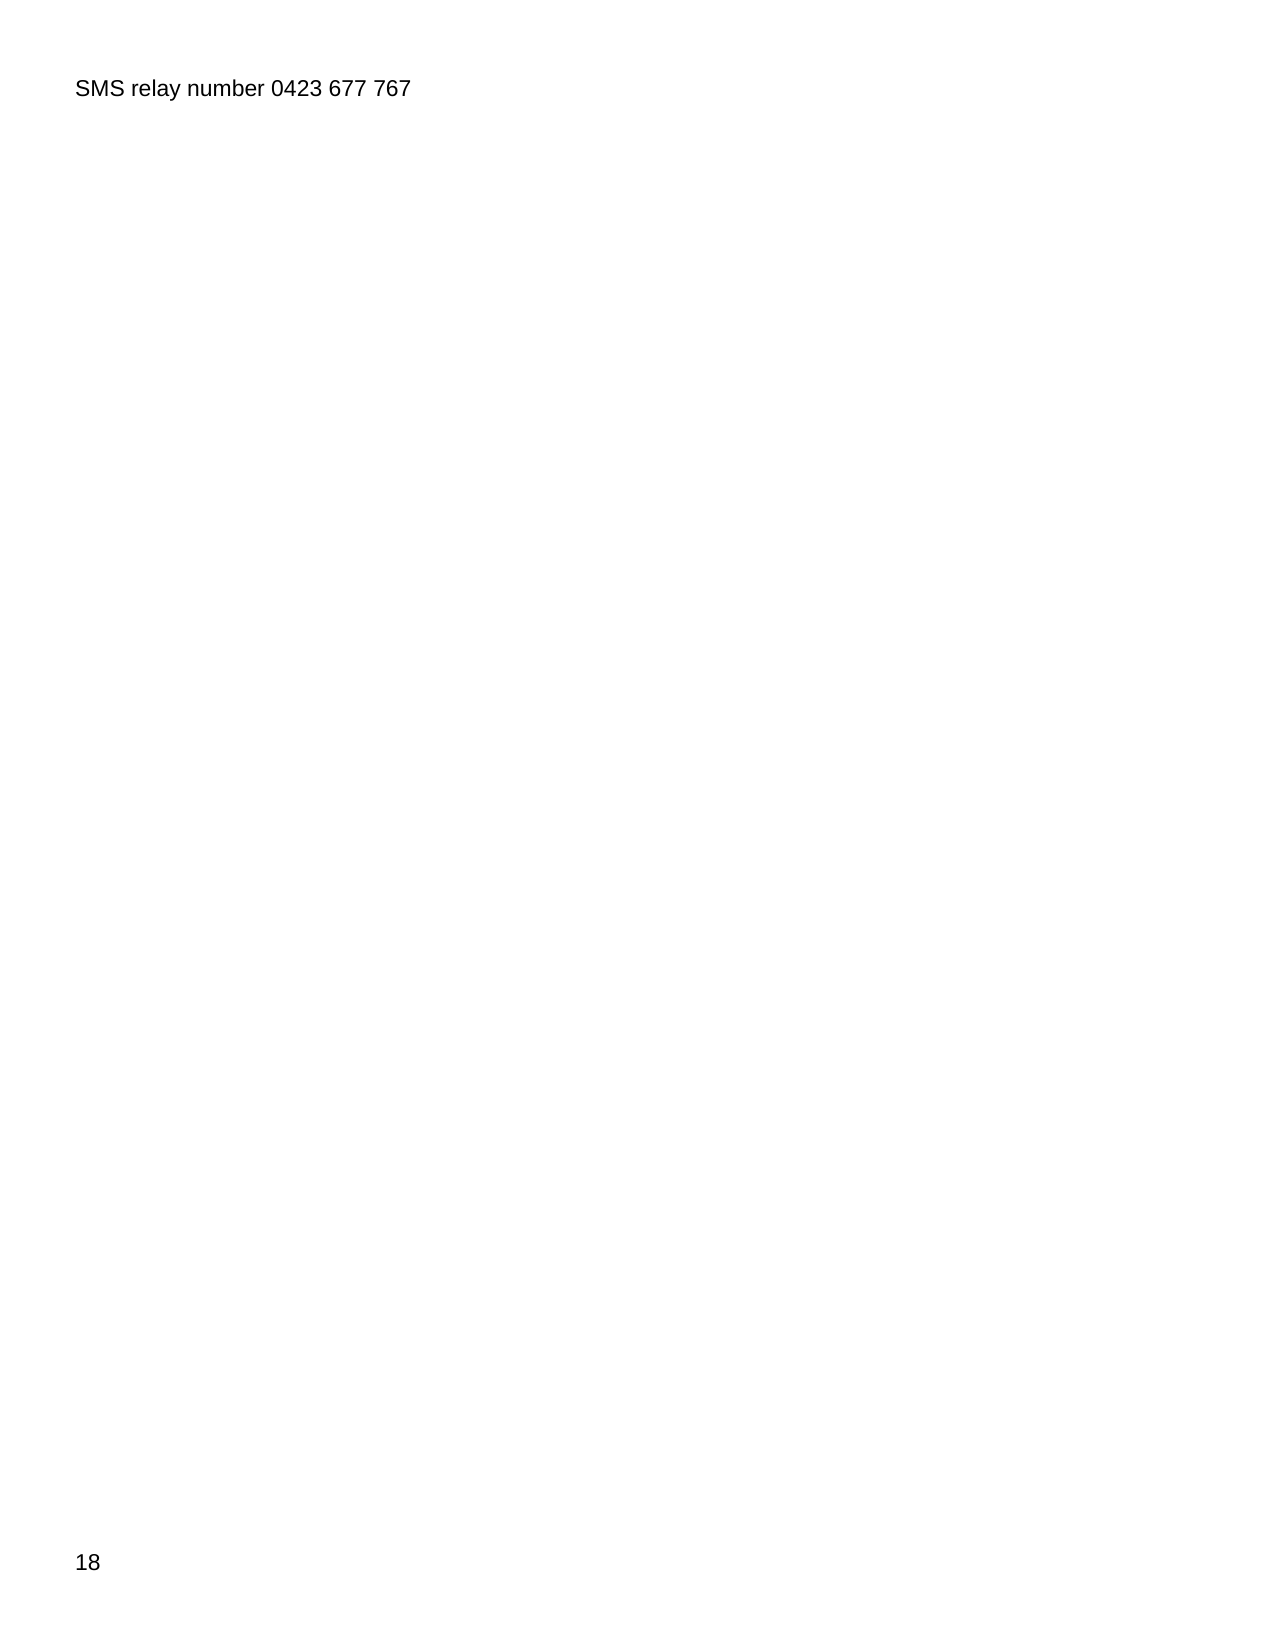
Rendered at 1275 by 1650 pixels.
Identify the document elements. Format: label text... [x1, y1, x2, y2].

text SMS relay number 0423 677 767 [75, 75, 1200, 101]
